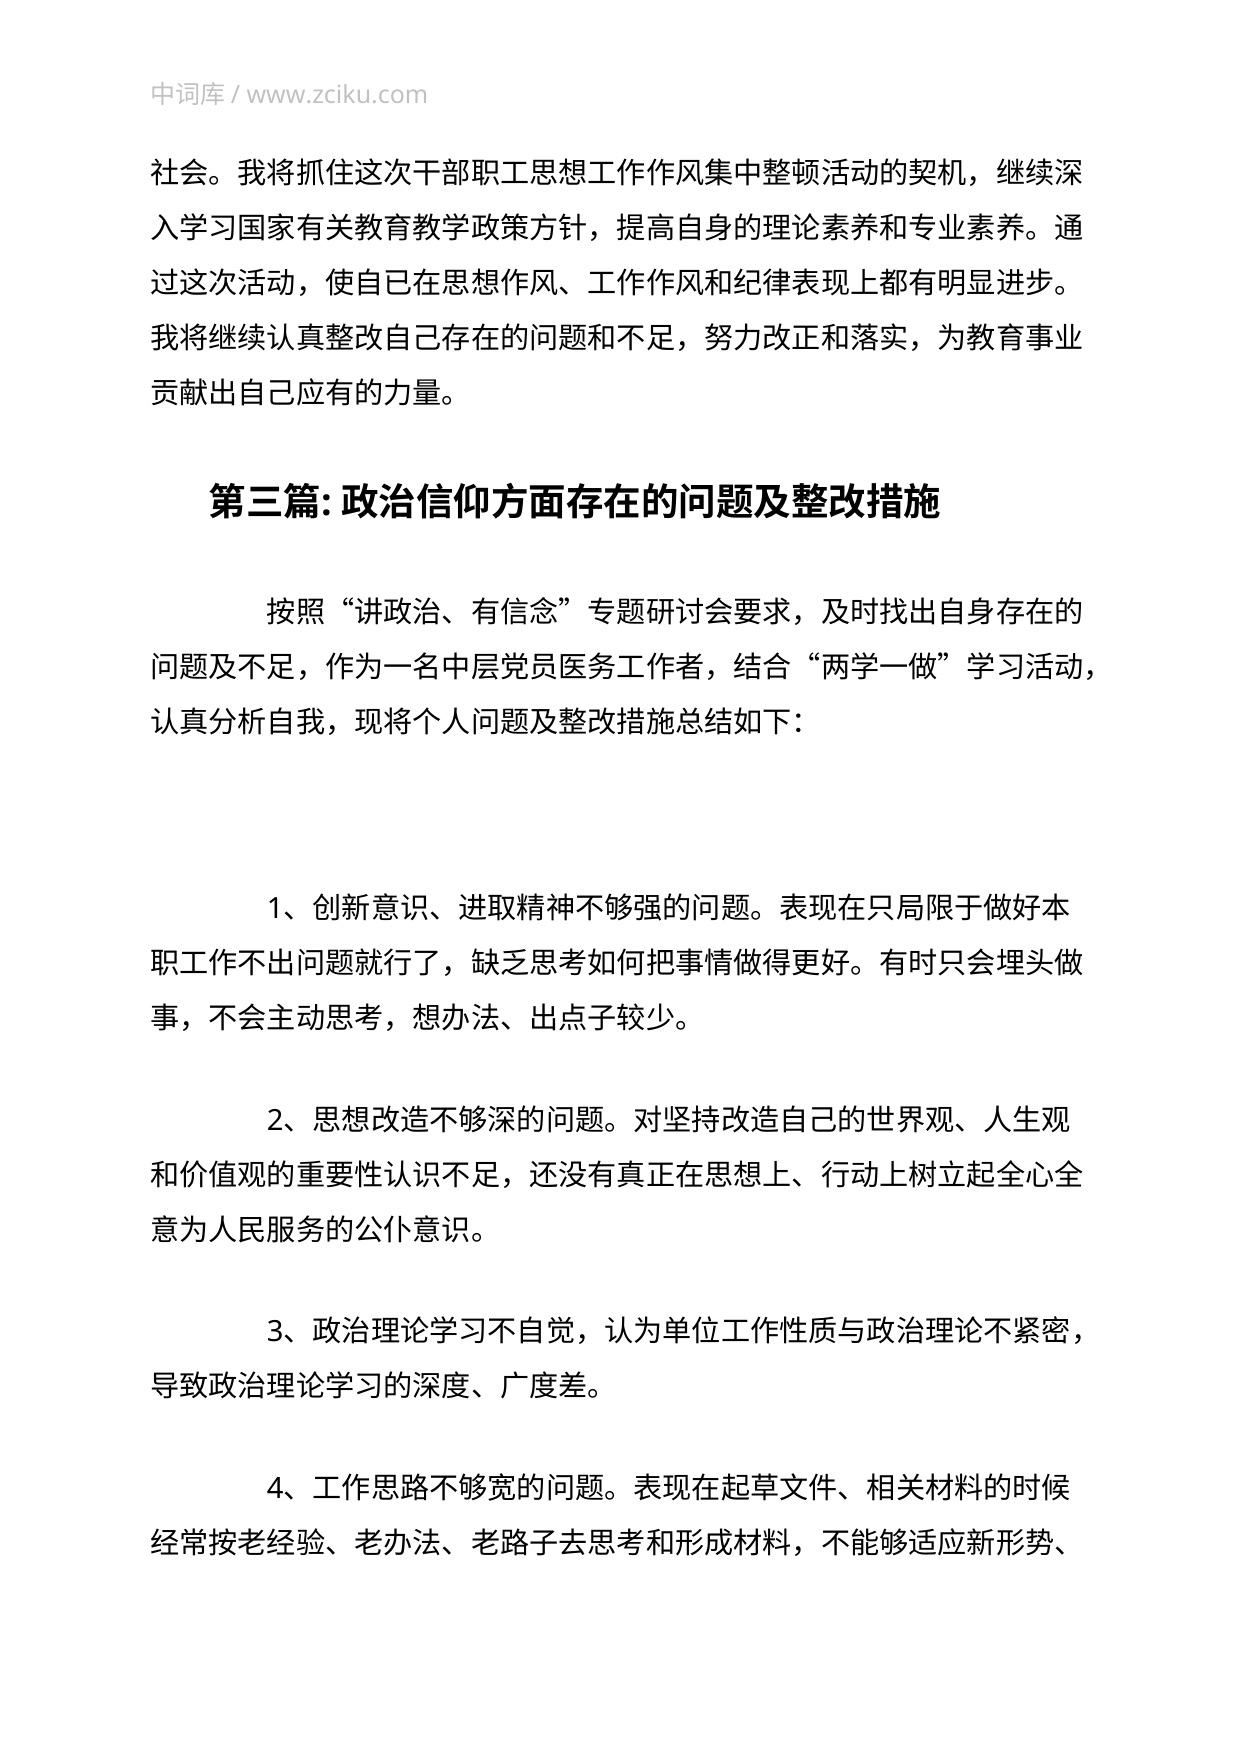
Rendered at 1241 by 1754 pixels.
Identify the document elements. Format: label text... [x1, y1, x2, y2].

text 3、政治理论学习不自觉，认为单位工作性质与政治理论不紧密，导致政治理论学习的深度、广度差。 [150, 1308, 1090, 1405]
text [150, 150, 1090, 412]
text 第三篇: 政治信仰方面存在的问题及整改措施 [150, 471, 1090, 526]
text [150, 1465, 1090, 1562]
text 2、思想改造不够深的问题。对坚持改造自己的世界观、人生观和价值观的重要性认识不足，还没有真正在思想上、行动上树立起全心全意为人民服务的公仆意识。 [150, 1096, 1090, 1248]
text 1、创新意识、进取精神不够强的问题。表现在只局限于做好本职工作不出问题就行了，缺乏思考如何把事情做得更好。有时只会埋头做事，不会主动思考，想办法、出点子较少。 [150, 885, 1090, 1037]
text 按照“讲政治、有信念”专题研讨会要求，及时找出自身存在的问题及不足，作为一名中层党员医务工作者，结合“两学一做”学习活动，认真分析自我，现将个人问题及整改措施总结如下： [150, 589, 1090, 741]
